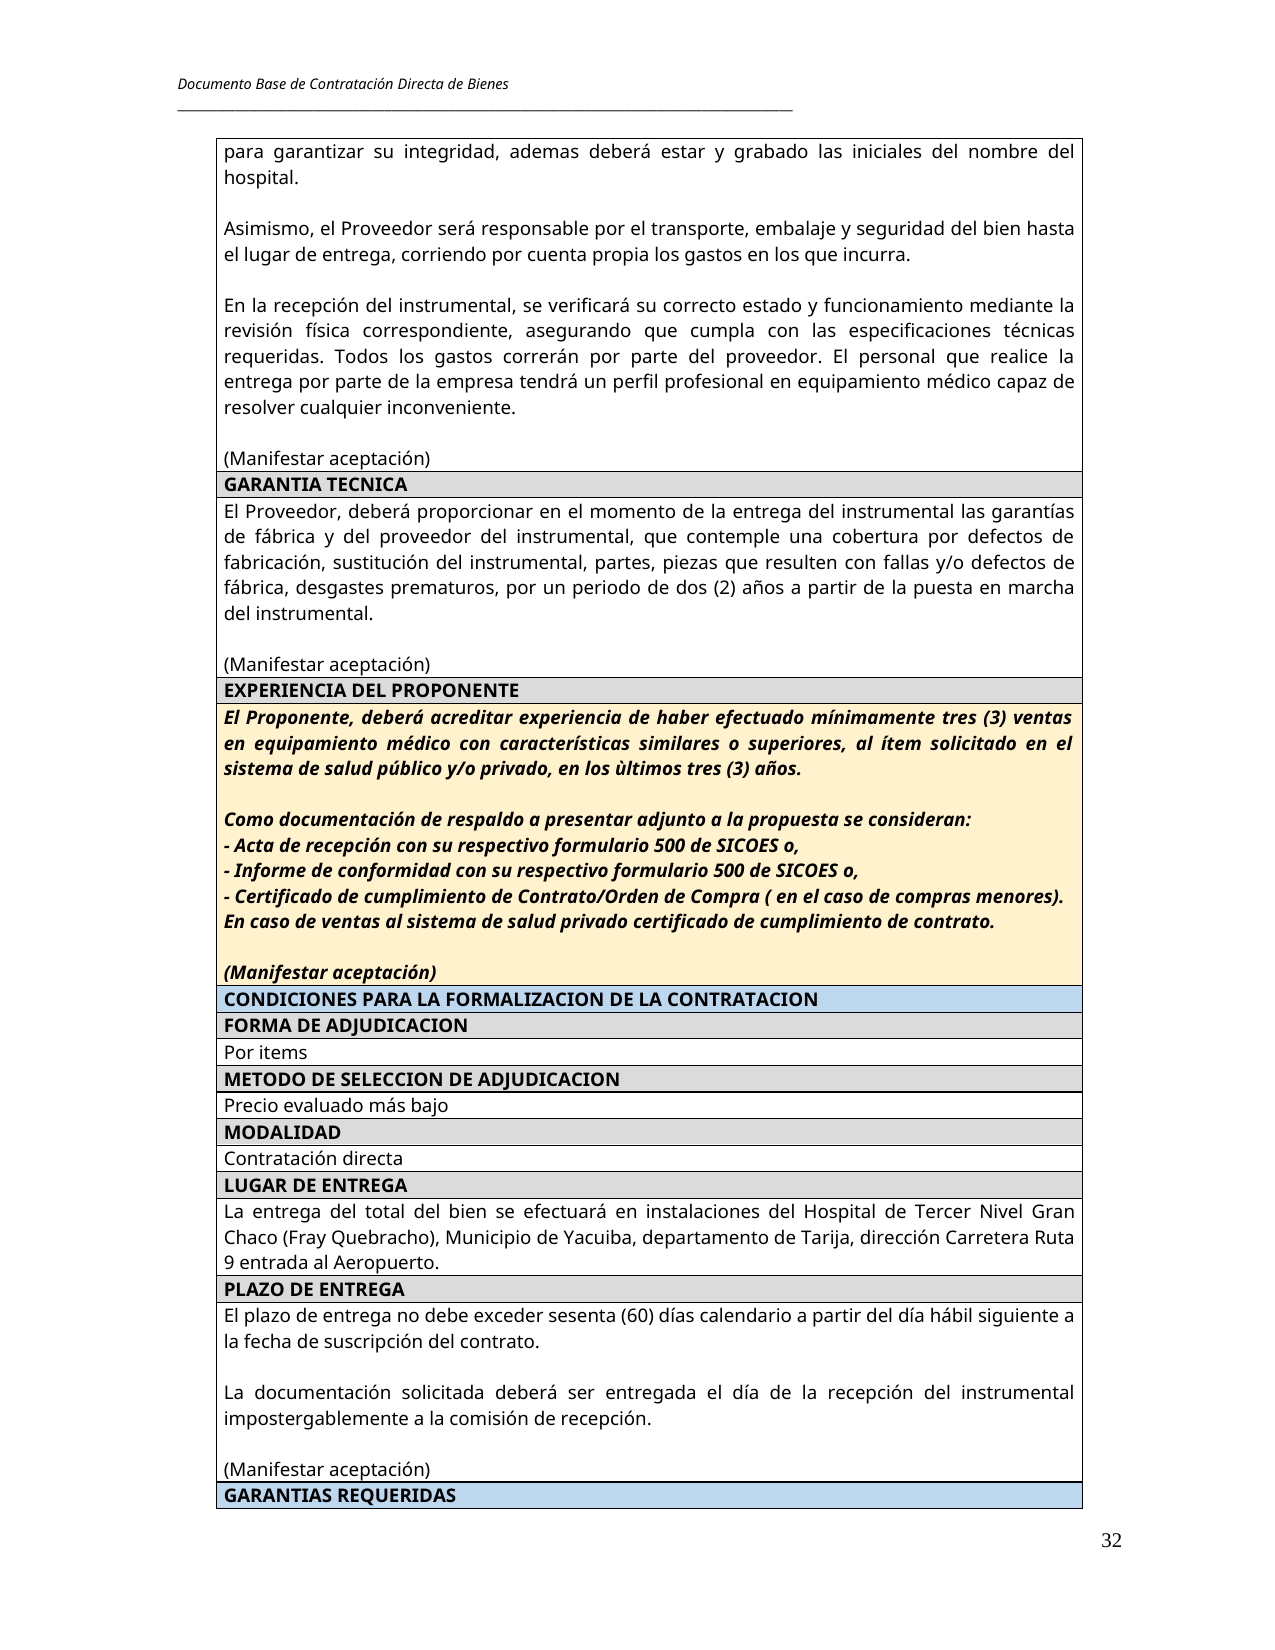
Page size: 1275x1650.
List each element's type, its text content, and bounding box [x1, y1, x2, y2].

table_cell Contratación directa [217, 1146, 1082, 1171]
table_cell Precio evaluado más bajo [217, 1093, 1082, 1118]
table_cell El Proveedor, deberá proporcionar en el momento de la entrega del instrumental las garantías de fábrica y del proveedor del instrumental, que contemple una cobertura por defectos de fabricación, sustitución del instrumental, partes, piezas que resulten con fallas y/o defectos de fábrica, desgastes prematuros, por un periodo de dos (2) años a partir de la puesta en marcha del instrumental. (Manifestar aceptación) [217, 498, 1082, 677]
table_cell PLAZO DE ENTREGA [217, 1276, 1082, 1302]
table_cell LUGAR DE ENTREGA [217, 1172, 1082, 1198]
table_cell El plazo de entrega no debe exceder sesenta (60) días calendario a partir del día hábil siguiente a la fecha de suscripción del contrato. La documentación solicitada deberá ser entregada el día de la recepción del instrumental impostergablemente a la comisión de recepción. (Manifestar aceptación) [217, 1303, 1082, 1481]
table_cell GARANTIAS REQUERIDAS [217, 1483, 1082, 1508]
table_cell La entrega del total del bien se efectuará en instalaciones del Hospital de Tercer Nivel Gran Chaco (Fray Quebracho), Municipio de Yacuiba, departamento de Tarija, dirección Carretera Ruta 9 entrada al Aeropuerto. [217, 1199, 1082, 1275]
table_cell MODALIDAD [217, 1119, 1082, 1144]
table_cell GARANTIA TECNICA [217, 472, 1082, 497]
table_cell El Proponente, deberá acreditar experiencia de haber efectuado mínimamente tres (3) ventas en equipamiento médico con características similares o superiores, al ítem solicitado en el sistema de salud público y/o privado, en los ùltimos tres (3) años. Como documentación de respaldo a presentar adjunto a la propuesta se consideran: - Acta de recepción con su respectivo formulario 500 de SICOES o, - Informe de conformidad con su respectivo formulario 500 de SICOES o, - Certificado de cumplimiento de Contrato/Orden de Compra ( en el caso de compras menores). En caso de ventas al sistema de salud privado certificado de cumplimiento de contrato. (Manifestar aceptación) [217, 704, 1082, 985]
table_cell Por items [217, 1039, 1082, 1065]
table_cell EXPERIENCIA DEL PROPONENTE [217, 678, 1082, 703]
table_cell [217, 139, 1082, 471]
table_cell CONDICIONES PARA LA FORMALIZACION DE LA CONTRATACION [217, 986, 1082, 1012]
table_cell METODO DE SELECCION DE ADJUDICACION [217, 1066, 1082, 1091]
table_cell FORMA DE ADJUDICACION [217, 1013, 1082, 1038]
